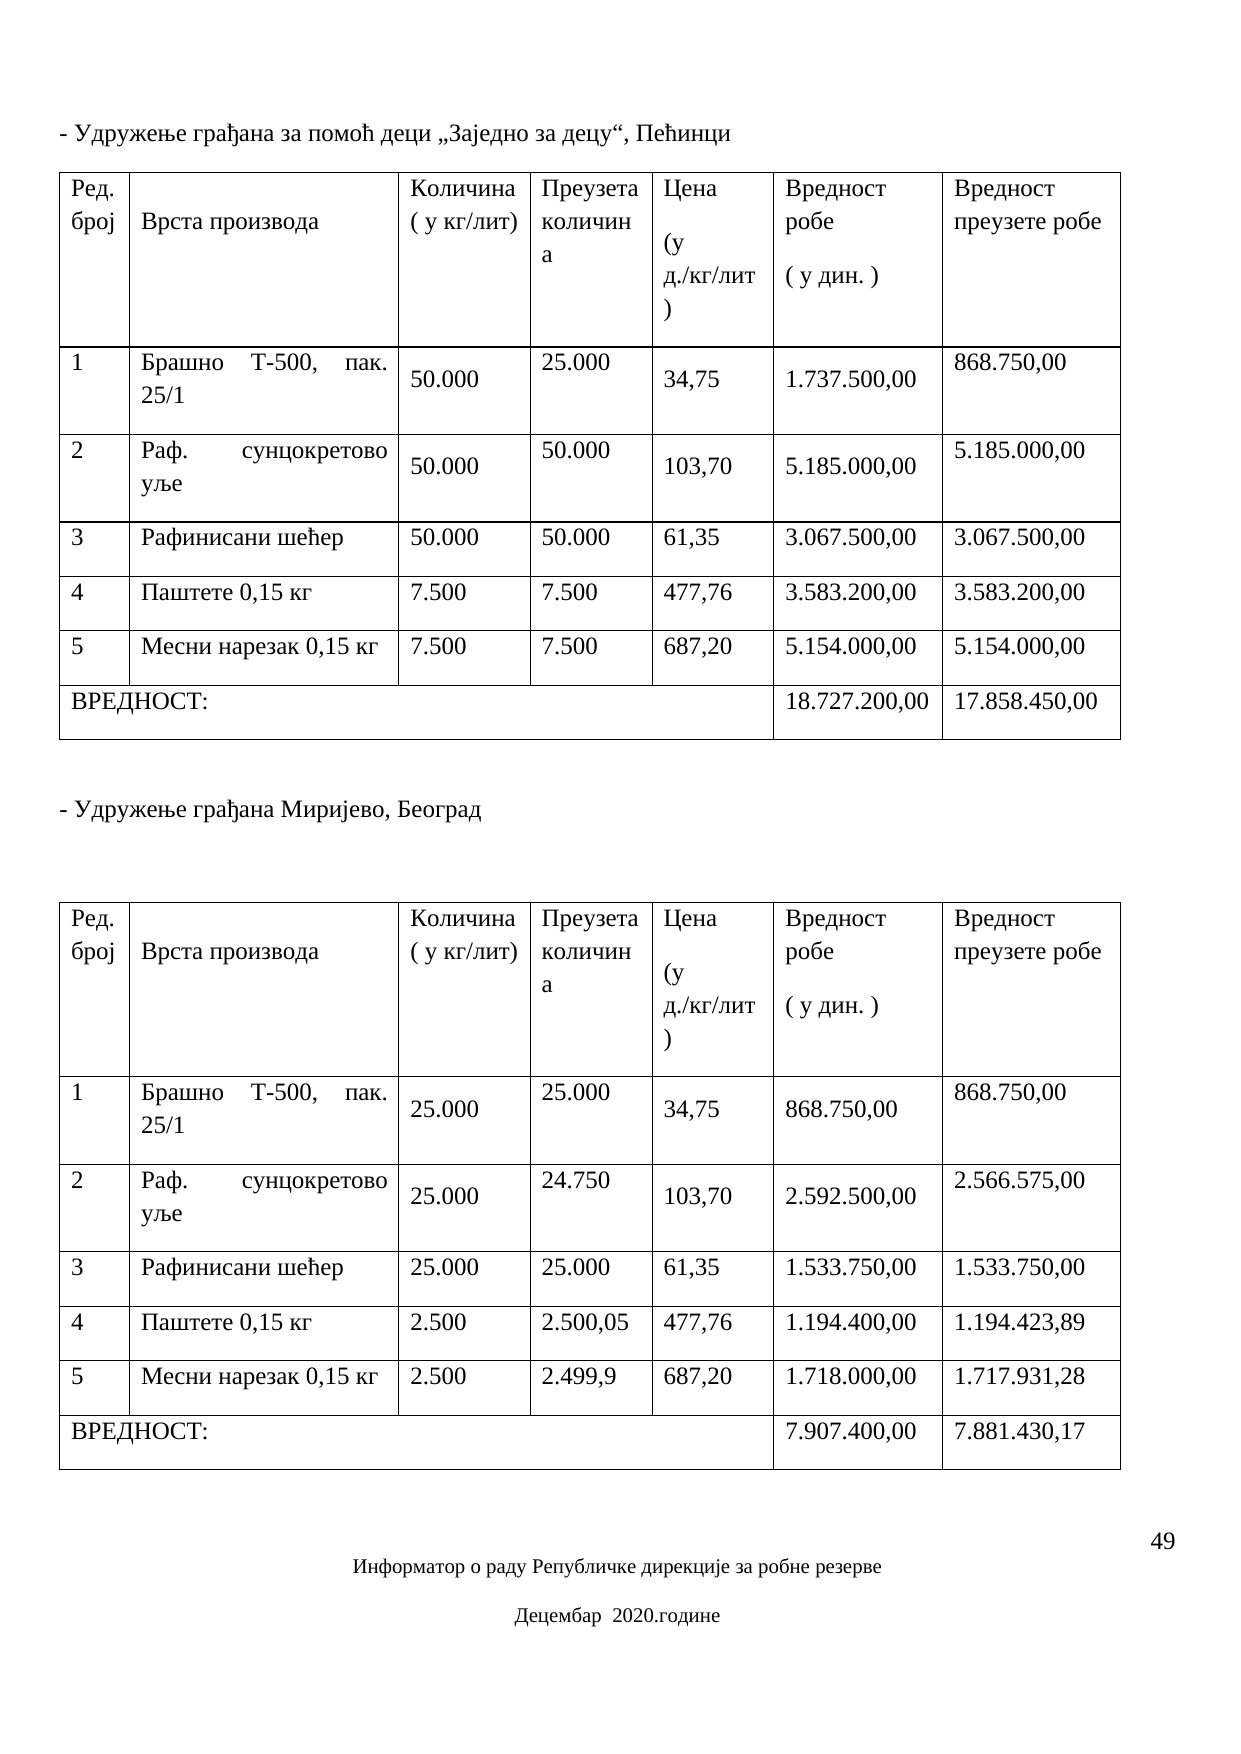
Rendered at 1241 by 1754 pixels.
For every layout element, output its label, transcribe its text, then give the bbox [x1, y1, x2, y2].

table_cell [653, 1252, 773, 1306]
table_cell 34,75 [653, 348, 773, 434]
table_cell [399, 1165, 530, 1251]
table_cell ВРЕДНОСТ: [60, 686, 773, 739]
table_cell 7.500 [399, 577, 530, 630]
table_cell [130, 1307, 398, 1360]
table_cell 1 [60, 348, 129, 434]
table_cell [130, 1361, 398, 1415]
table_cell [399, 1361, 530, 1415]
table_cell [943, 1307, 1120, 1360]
table_cell Раф. сунцокретово уље [130, 435, 398, 521]
table_cell 50.000 [531, 523, 652, 576]
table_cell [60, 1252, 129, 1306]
table_cell 868.750,00 [943, 348, 1120, 434]
table_cell Брашно Т-500, пак. 25/1 [130, 348, 398, 434]
table_cell 25.000 [531, 1077, 652, 1164]
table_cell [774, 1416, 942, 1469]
table_cell 50.000 [399, 523, 530, 576]
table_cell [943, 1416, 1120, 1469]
table_cell 3.583.200,00 [774, 577, 942, 630]
table_header Преузета количина [531, 173, 652, 346]
table_header Ред. број [60, 903, 129, 1076]
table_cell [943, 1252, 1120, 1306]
table_cell 7.500 [531, 577, 652, 630]
table_cell 25.000 [399, 1077, 530, 1164]
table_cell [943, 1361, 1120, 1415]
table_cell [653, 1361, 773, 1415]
table_cell 1 [60, 1077, 129, 1164]
table_cell 5.154.000,00 [943, 631, 1120, 685]
table_cell 50.000 [531, 435, 652, 521]
table_cell 1.737.500,00 [774, 348, 942, 434]
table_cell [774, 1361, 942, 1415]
table_cell 5.185.000,00 [943, 435, 1120, 521]
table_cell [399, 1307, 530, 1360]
table_header Цена (у д./кг/лит) [653, 903, 773, 1076]
table_header Врста производа [130, 173, 398, 346]
table_cell 50.000 [399, 435, 530, 521]
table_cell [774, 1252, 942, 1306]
table_cell 17.858.450,00 [943, 686, 1120, 739]
table_header Ред. број [60, 173, 129, 346]
table_cell 34,75 [653, 1077, 773, 1164]
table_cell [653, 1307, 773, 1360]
table_header Вредност преузете робе [943, 903, 1120, 1076]
table_cell Рафинисани шећер [130, 523, 398, 576]
table_cell 7.500 [531, 631, 652, 685]
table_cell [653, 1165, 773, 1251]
table_header Вредност робе ( у дин. ) [774, 173, 942, 346]
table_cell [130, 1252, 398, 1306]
table_header Врста производа [130, 903, 398, 1076]
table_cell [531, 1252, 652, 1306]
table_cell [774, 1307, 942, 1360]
table_cell 3.583.200,00 [943, 577, 1120, 630]
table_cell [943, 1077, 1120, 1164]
table_cell Месни нарезак 0,15 кг [130, 631, 398, 685]
table_cell 5 [60, 631, 129, 685]
table_cell 687,20 [653, 631, 773, 685]
table_header Вредност преузете робе [943, 173, 1120, 346]
table_cell 3 [60, 523, 129, 576]
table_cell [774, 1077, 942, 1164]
table_header Количина ( у кг/лит) [399, 903, 530, 1076]
table_cell Брашно Т-500, пак. 25/1 [130, 1077, 398, 1164]
table_cell 477,76 [653, 577, 773, 630]
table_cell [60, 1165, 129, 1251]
table_header Преузета количина [531, 903, 652, 1076]
table_cell 25.000 [531, 348, 652, 434]
table_header Цена (у д./кг/лит) [653, 173, 773, 346]
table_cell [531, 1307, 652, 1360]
table_cell 18.727.200,00 [774, 686, 942, 739]
table_cell 5.185.000,00 [774, 435, 942, 521]
table_cell 7.500 [399, 631, 530, 685]
table_header Количина ( у кг/лит) [399, 173, 530, 346]
text - Удружење грађана за помоћ деци „Заједно за децу“, Пећинци [59, 118, 1175, 147]
table_cell 103,70 [653, 435, 773, 521]
table_cell Паштете 0,15 кг [130, 577, 398, 630]
table_cell 4 [60, 577, 129, 630]
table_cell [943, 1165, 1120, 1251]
table_cell 50.000 [399, 348, 530, 434]
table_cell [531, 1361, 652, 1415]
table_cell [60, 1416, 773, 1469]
text - Удружење грађана Миријево, Београд [59, 794, 1175, 823]
table_cell 3.067.500,00 [774, 523, 942, 576]
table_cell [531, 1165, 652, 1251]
table_cell 5.154.000,00 [774, 631, 942, 685]
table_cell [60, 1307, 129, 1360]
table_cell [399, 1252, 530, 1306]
table_header Вредност робе ( у дин. ) [774, 903, 942, 1076]
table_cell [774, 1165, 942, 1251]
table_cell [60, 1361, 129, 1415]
table_cell 2 [60, 435, 129, 521]
table_cell 3.067.500,00 [943, 523, 1120, 576]
table_cell 61,35 [653, 523, 773, 576]
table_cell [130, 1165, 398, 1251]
